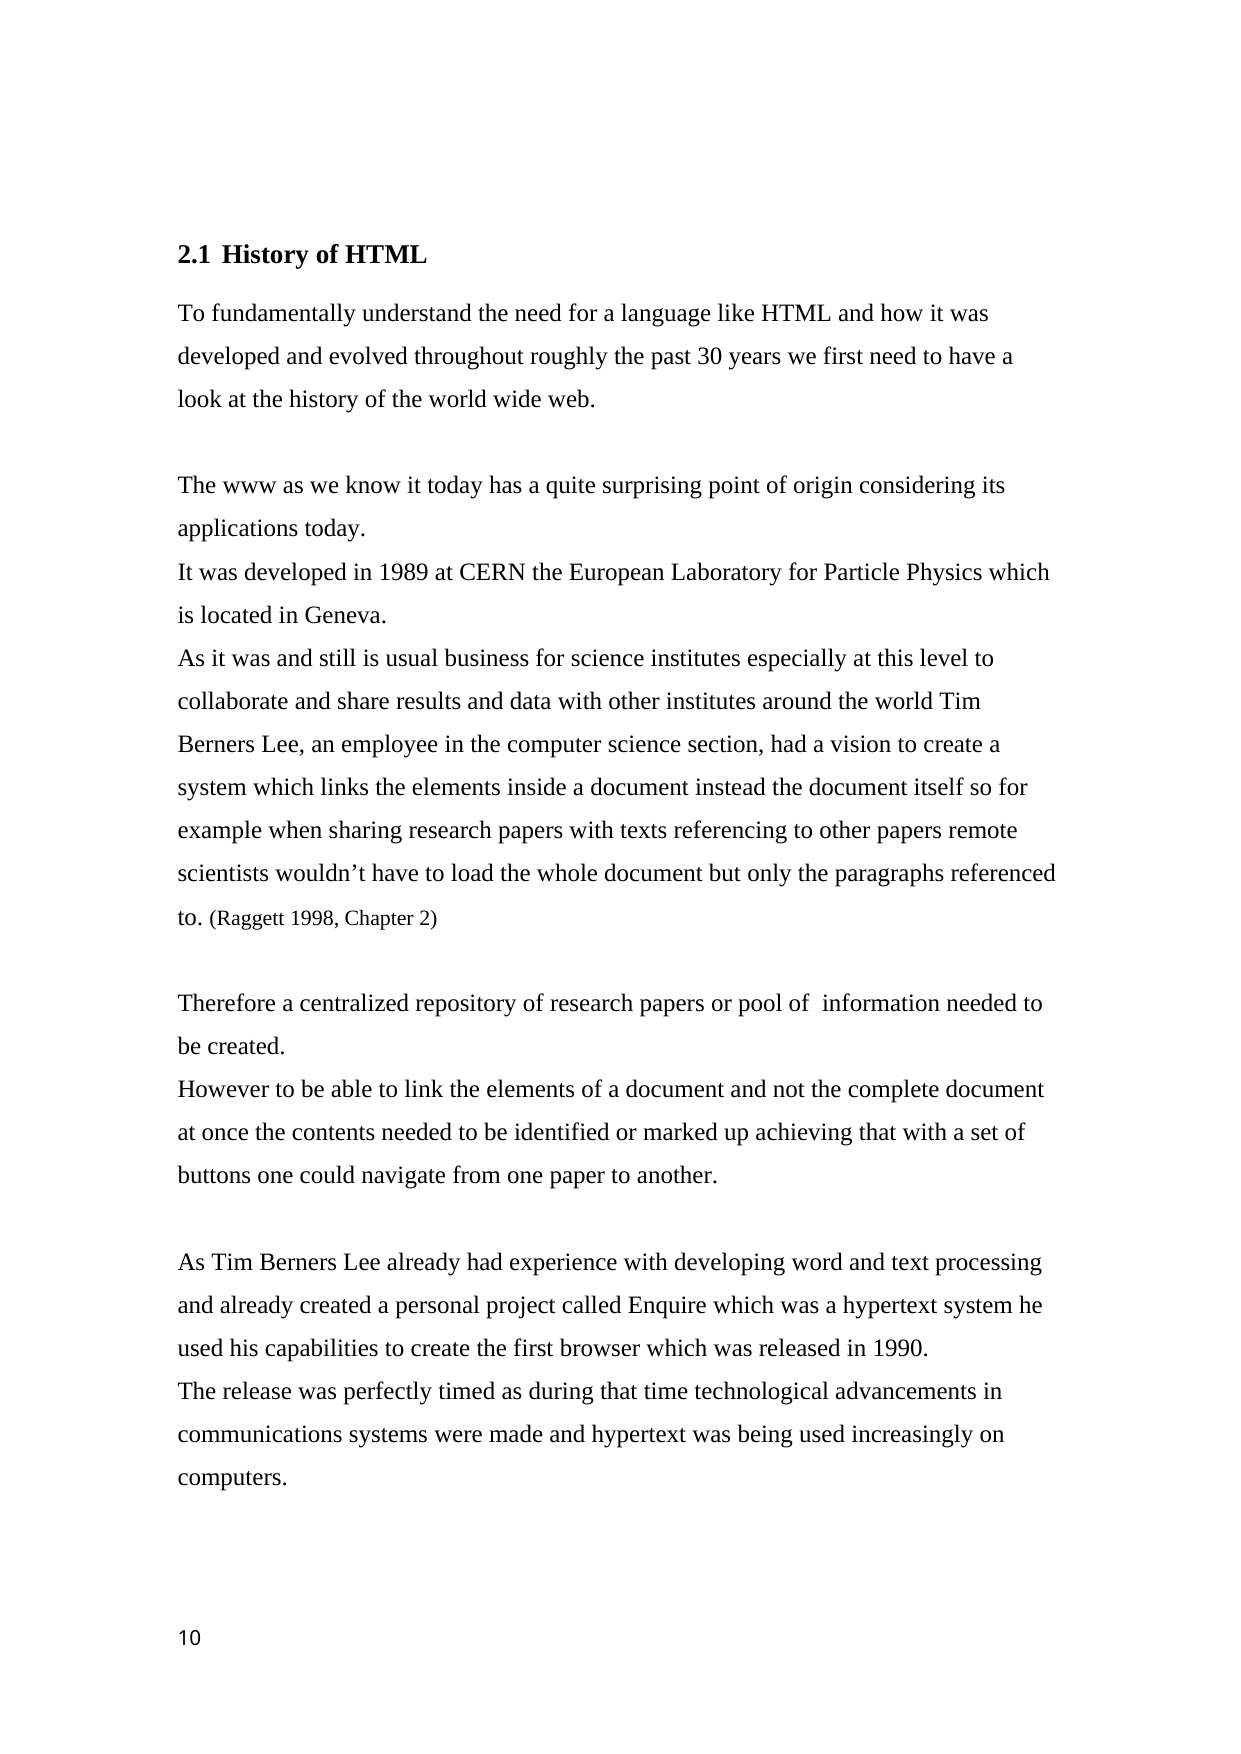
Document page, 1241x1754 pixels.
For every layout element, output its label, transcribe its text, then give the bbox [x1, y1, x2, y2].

text The release was perfectly timed as during that time technological advancements in communications systems were made and hypertext was being used increasingly on computers. [177, 1376, 1063, 1491]
text It was developed in 1989 at CERN the European Laboratory for Particle Physics which is located in Geneva. [177, 557, 1063, 628]
text The www as we know it today has a quite surprising point of origin considering its applications today. [177, 470, 1063, 542]
text Therefore a centralized repository of research papers or pool of information needed to be created. [177, 988, 1063, 1060]
text However to be able to link the elements of a document and not the complete document at once the contents needed to be identified or marked up achieving that with a set of buttons one could navigate from one paper to another. [177, 1074, 1063, 1189]
text As Tim Berners Lee already had experience with developing word and text processing and already created a personal project called Enquire which was a hypertext system he used his capabilities to create the first browser which was released in 1990. [177, 1247, 1063, 1362]
text To fundamentally understand the need for a language like HTML and how it was developed and evolved throughout roughly the past 30 years we first need to have a look at the history of the world wide web. [177, 298, 1063, 413]
subtitle History of HTML [177, 238, 1063, 269]
text As it was and still is usual business for science institutes especially at this level to collaborate and share results and data with other institutes around the world Tim Berners Lee, an employee in the computer science section, had a vision to create a system which links the elements inside a document instead the document itself so for example when sharing research papers with texts referencing to other papers remote scientists wouldn’t have to load the whole document but only the paragraphs referenced to. (Raggett 1998, Chapter 2) [177, 643, 1063, 930]
